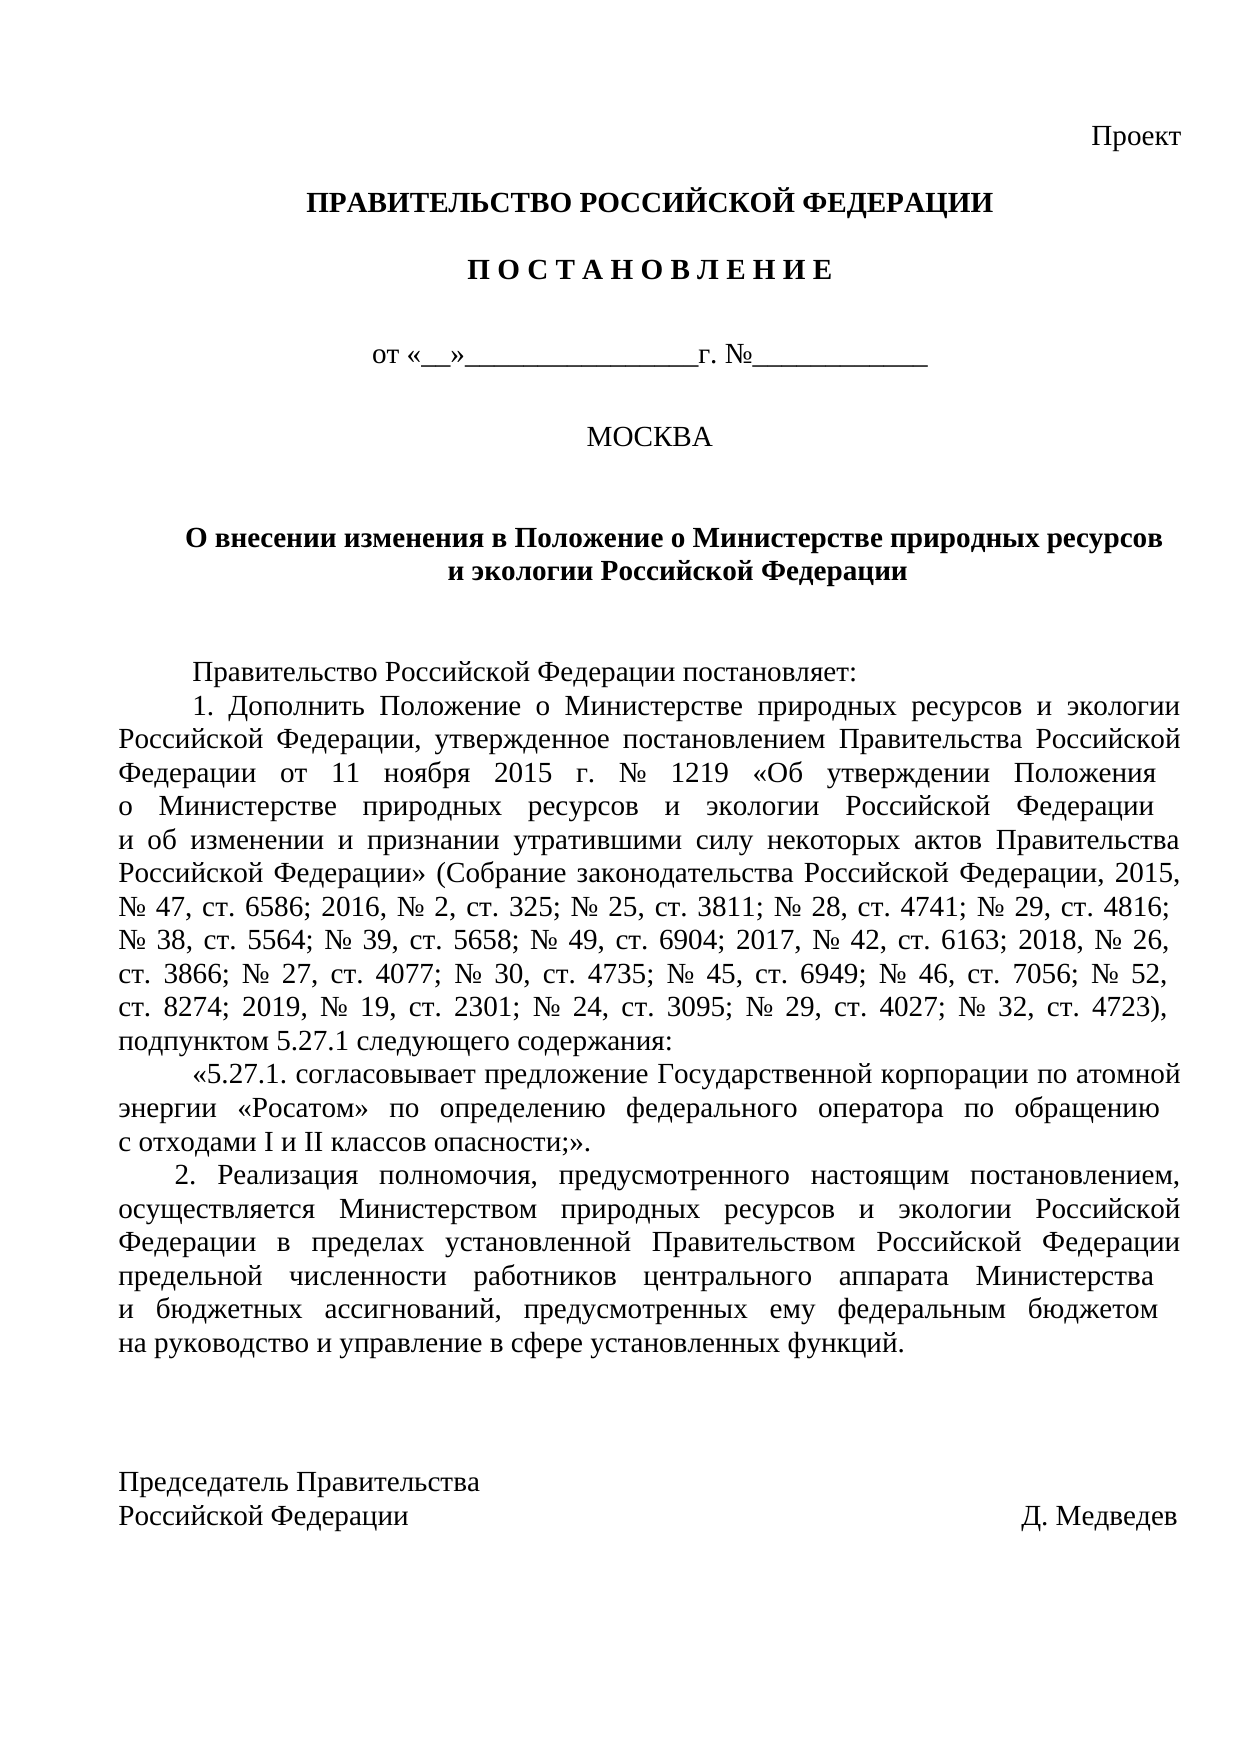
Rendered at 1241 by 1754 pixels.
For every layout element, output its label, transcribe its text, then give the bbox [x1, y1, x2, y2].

text ПРАВИТЕЛЬСТВО РОССИЙСКОЙ ФЕДЕРАЦИИ [118, 185, 1181, 219]
text Проект [118, 118, 1181, 152]
text «5.27.1. согласовывает предложение Государственной корпорации по атомной энергии «Росатом» по определению федерального оператора по обращению с отходами I и II классов опасности;». [118, 1057, 1181, 1157]
text О внесении изменения в Положение о Министерстве природных ресурсов и экологии Российской Федерации [174, 520, 1181, 587]
text 2. Реализация полномочия, предусмотренного настоящим постановлением, осуществляется Министерством природных ресурсов и экологии Российской Федерации в пределах установленной Правительством Российской Федерации предельной численности работников центрального аппарата Министерства и бюджетных ассигнований, предусмотренных ему федеральным бюджетом на руководство и управление в сфере установленных функций. [118, 1157, 1181, 1358]
text Российской Федерации Д. Медведев [118, 1498, 1181, 1531]
text МОСКВА [118, 419, 1181, 453]
text П О С Т А Н О В Л Е Н И Е [118, 252, 1181, 286]
text Правительство Российской Федерации постановляет: [118, 654, 1181, 688]
text от «__»________________г. №____________ [118, 336, 1181, 369]
text 1. Дополнить Положение о Министерстве природных ресурсов и экологии Российской Федерации, утвержденное постановлением Правительства Российской Федерации от 11 ноября 2015 г. № 1219 «Об утверждении Положения о Министерстве природных ресурсов и экологии Российской Федерации и об изменении и признании утратившими силу некоторых актов Правительства Российской Федерации» (Собрание законодательства Российской Федерации, 2015, № 47, ст. 6586; 2016, № 2, ст. 325; № 25, ст. 3811; № 28, ст. 4741; № 29, ст. 4816; № 38, ст. 5564; № 39, ст. 5658; № 49, ст. 6904; 2017, № 42, ст. 6163; 2018, № 26, ст. 3866; № 27, ст. 4077; № 30, ст. 4735; № 45, ст. 6949; № 46, ст. 7056; № 52, ст. 8274; 2019, № 19, ст. 2301; № 24, ст. 3095; № 29, ст. 4027; № 32, ст. 4723), подпунктом 5.27.1 следующего содержания: [118, 688, 1181, 1057]
text Председатель Правительства [118, 1464, 1181, 1498]
